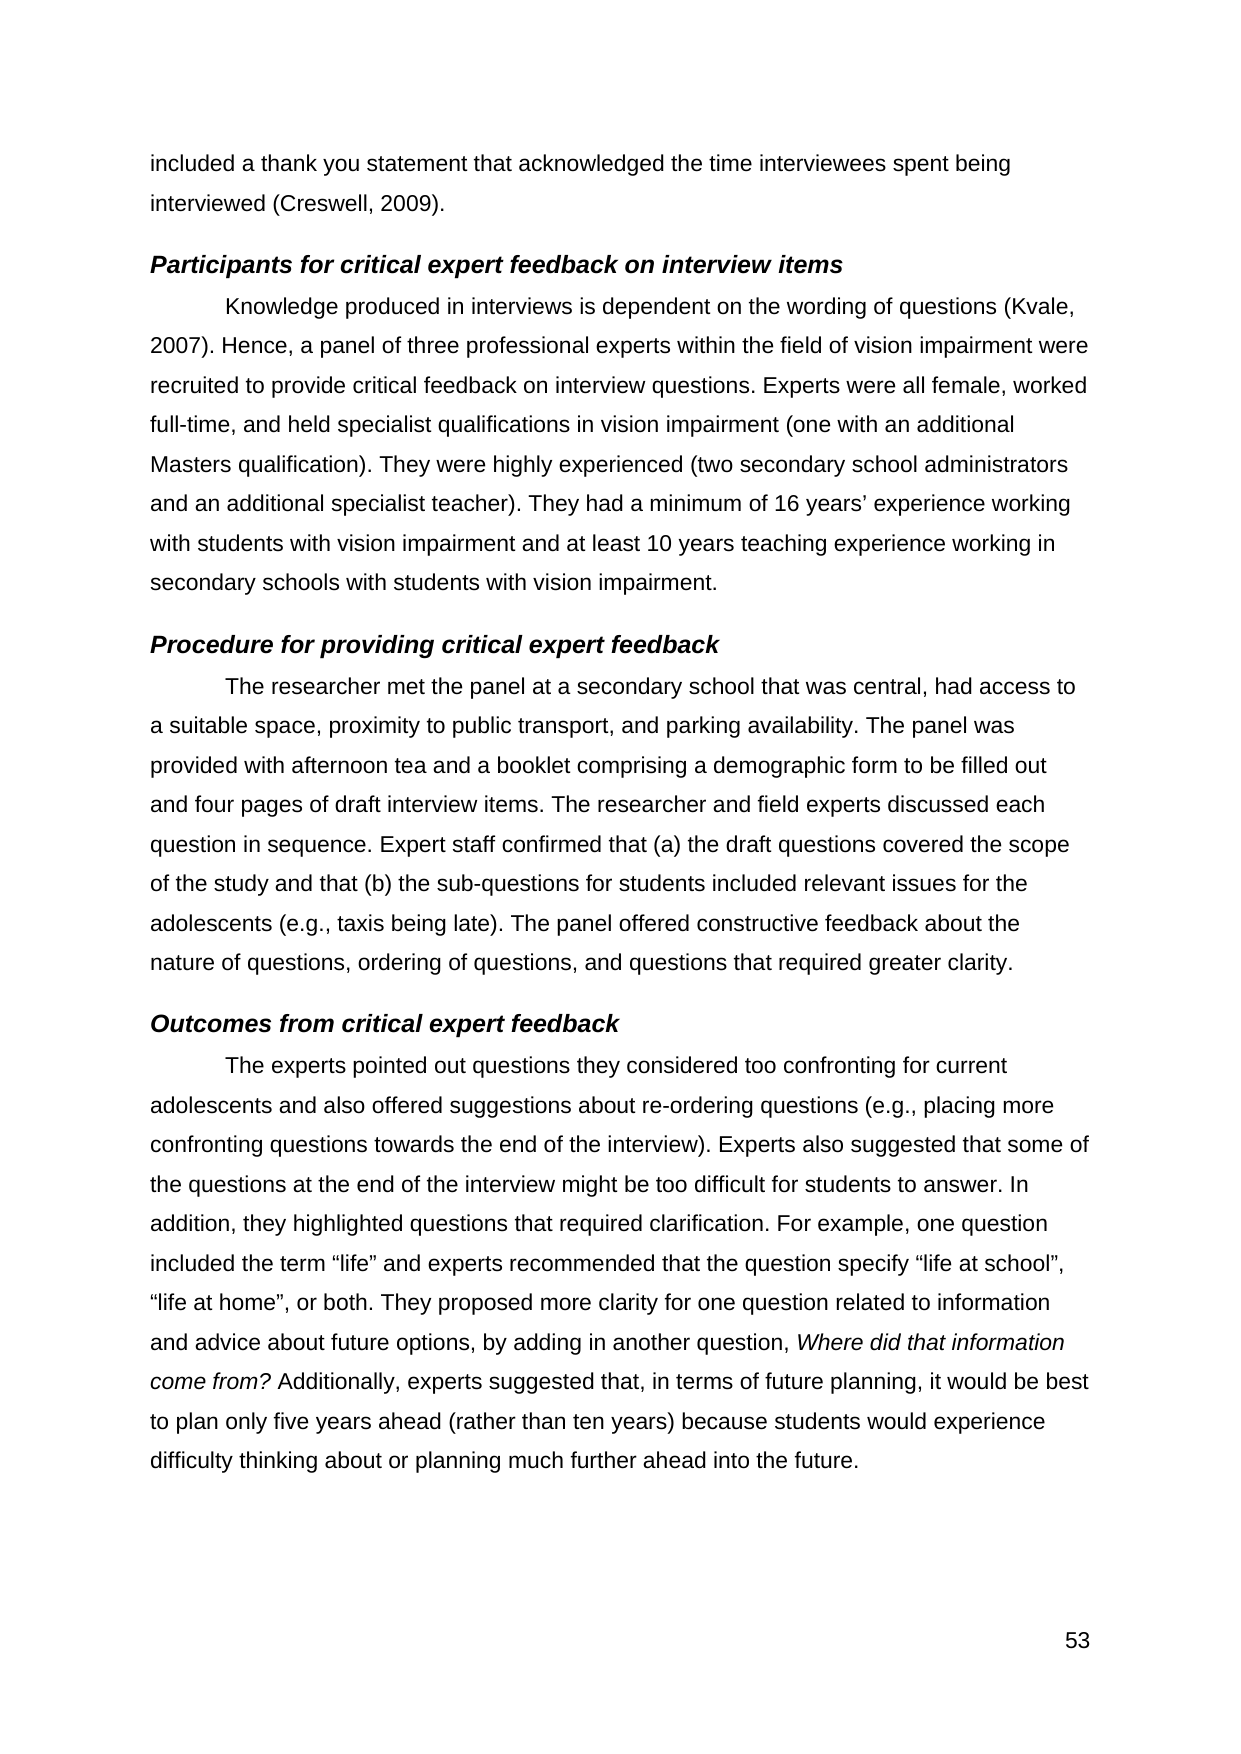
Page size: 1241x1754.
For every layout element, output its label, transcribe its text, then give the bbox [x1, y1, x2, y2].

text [150, 150, 1090, 216]
text The experts pointed out questions they considered too confronting for current adolescents and also offered suggestions about re-ordering questions (e.g., placing more confronting questions towards the end of the interview). Experts also suggested that some of the questions at the end of the interview might be too difficult for students to answer. In addition, they highlighted questions that required clarification. For example, one question included the term “life” and experts recommended that the question specify “life at school”, “life at home”, or both. They proposed more clarity for one question related to information and advice about future options, by adding in another question, Where did that information come from? Additionally, experts suggested that, in terms of future planning, it would be best to plan only five years ahead (rather than ten years) because students would experience difficulty thinking about or planning much further ahead into the future. [150, 1052, 1090, 1474]
text Knowledge produced in interviews is dependent on the wording of questions (Kvale, 2007). Hence, a panel of three professional experts within the field of vision impairment were recruited to provide critical feedback on interview questions. Experts were all female, worked full-time, and held specialist qualifications in vision impairment (one with an additional Masters qualification). They were highly experienced (two secondary school administrators and an additional specialist teacher). They had a minimum of 16 years’ experience working with students with vision impairment and at least 10 years teaching experience working in secondary schools with students with vision impairment. [150, 293, 1090, 596]
subtitle Outcomes from critical expert feedback [150, 1009, 1090, 1038]
text The researcher met the panel at a secondary school that was central, had access to a suitable space, proximity to public transport, and parking availability. The panel was provided with afternoon tea and a booklet comprising a demographic form to be filled out and four pages of draft interview items. The researcher and field experts discussed each question in sequence. Expert staff confirmed that (a) the draft questions covered the scope of the study and that (b) the sub-questions for students included relevant issues for the adolescents (e.g., taxis being late). The panel offered constructive feedback about the nature of questions, ordering of questions, and questions that required greater clarity. [150, 673, 1090, 975]
subtitle Procedure for providing critical expert feedback [150, 629, 1090, 658]
subtitle Participants for critical expert feedback on interview items [150, 250, 1090, 278]
